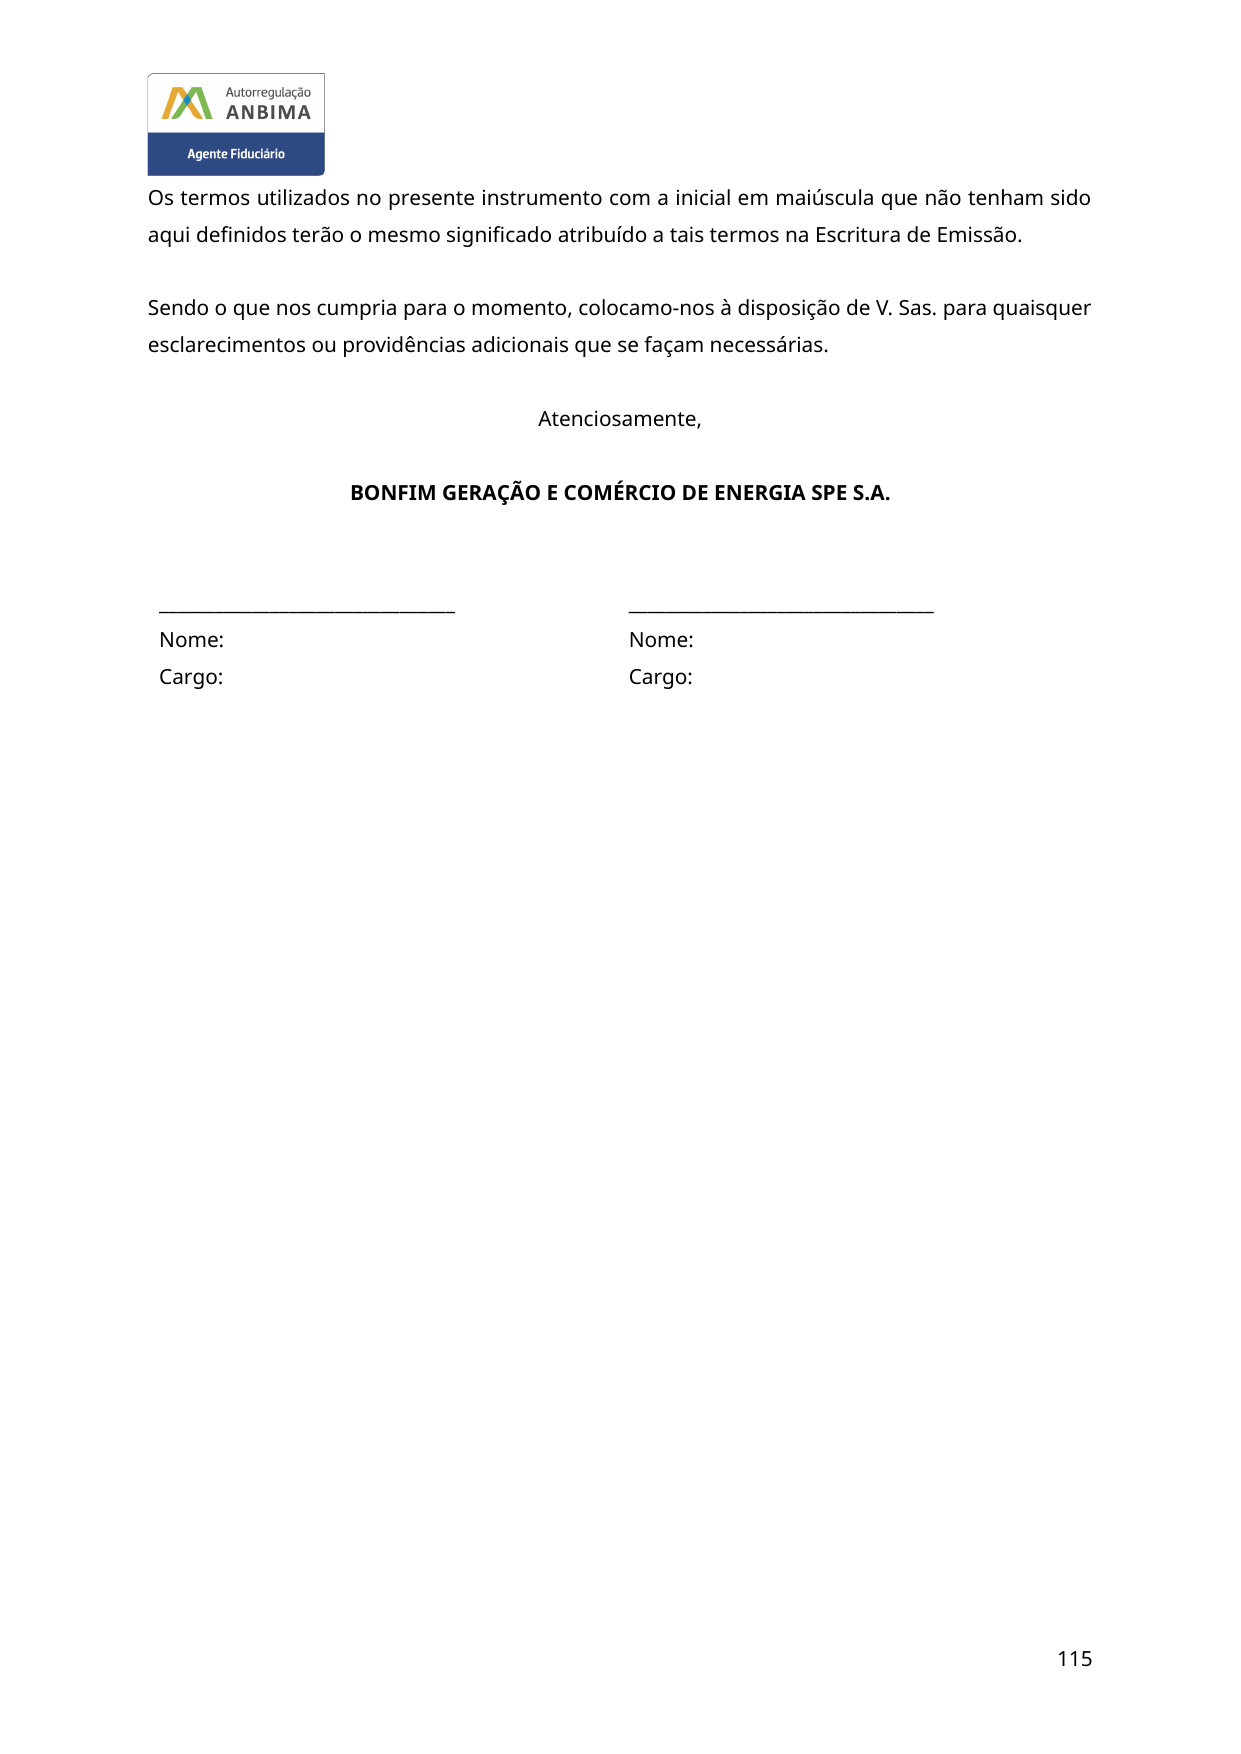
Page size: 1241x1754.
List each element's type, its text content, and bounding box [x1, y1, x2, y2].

table_header ________________________________ Nome: Cargo: [148, 589, 617, 698]
picture [147, 73, 325, 176]
text Atenciosamente, [148, 404, 1092, 433]
text Os termos utilizados no presente instrumento com a inicial em maiúscula que não tenham sido aqui definidos terão o mesmo significado atribuído a tais termos na Escritura de Emissão. [148, 183, 1092, 248]
text Sendo o que nos cumpria para o momento, colocamo-nos à disposição de V. Sas. para quaisquer esclarecimentos ou providências adicionais que se façam necessárias. [148, 293, 1092, 359]
table_header _________________________________ Nome: Cargo: [617, 589, 1092, 698]
text BONFIM GERAÇÃO E COMÉRCIO DE ENERGIA SPE S.A. [148, 478, 1092, 506]
